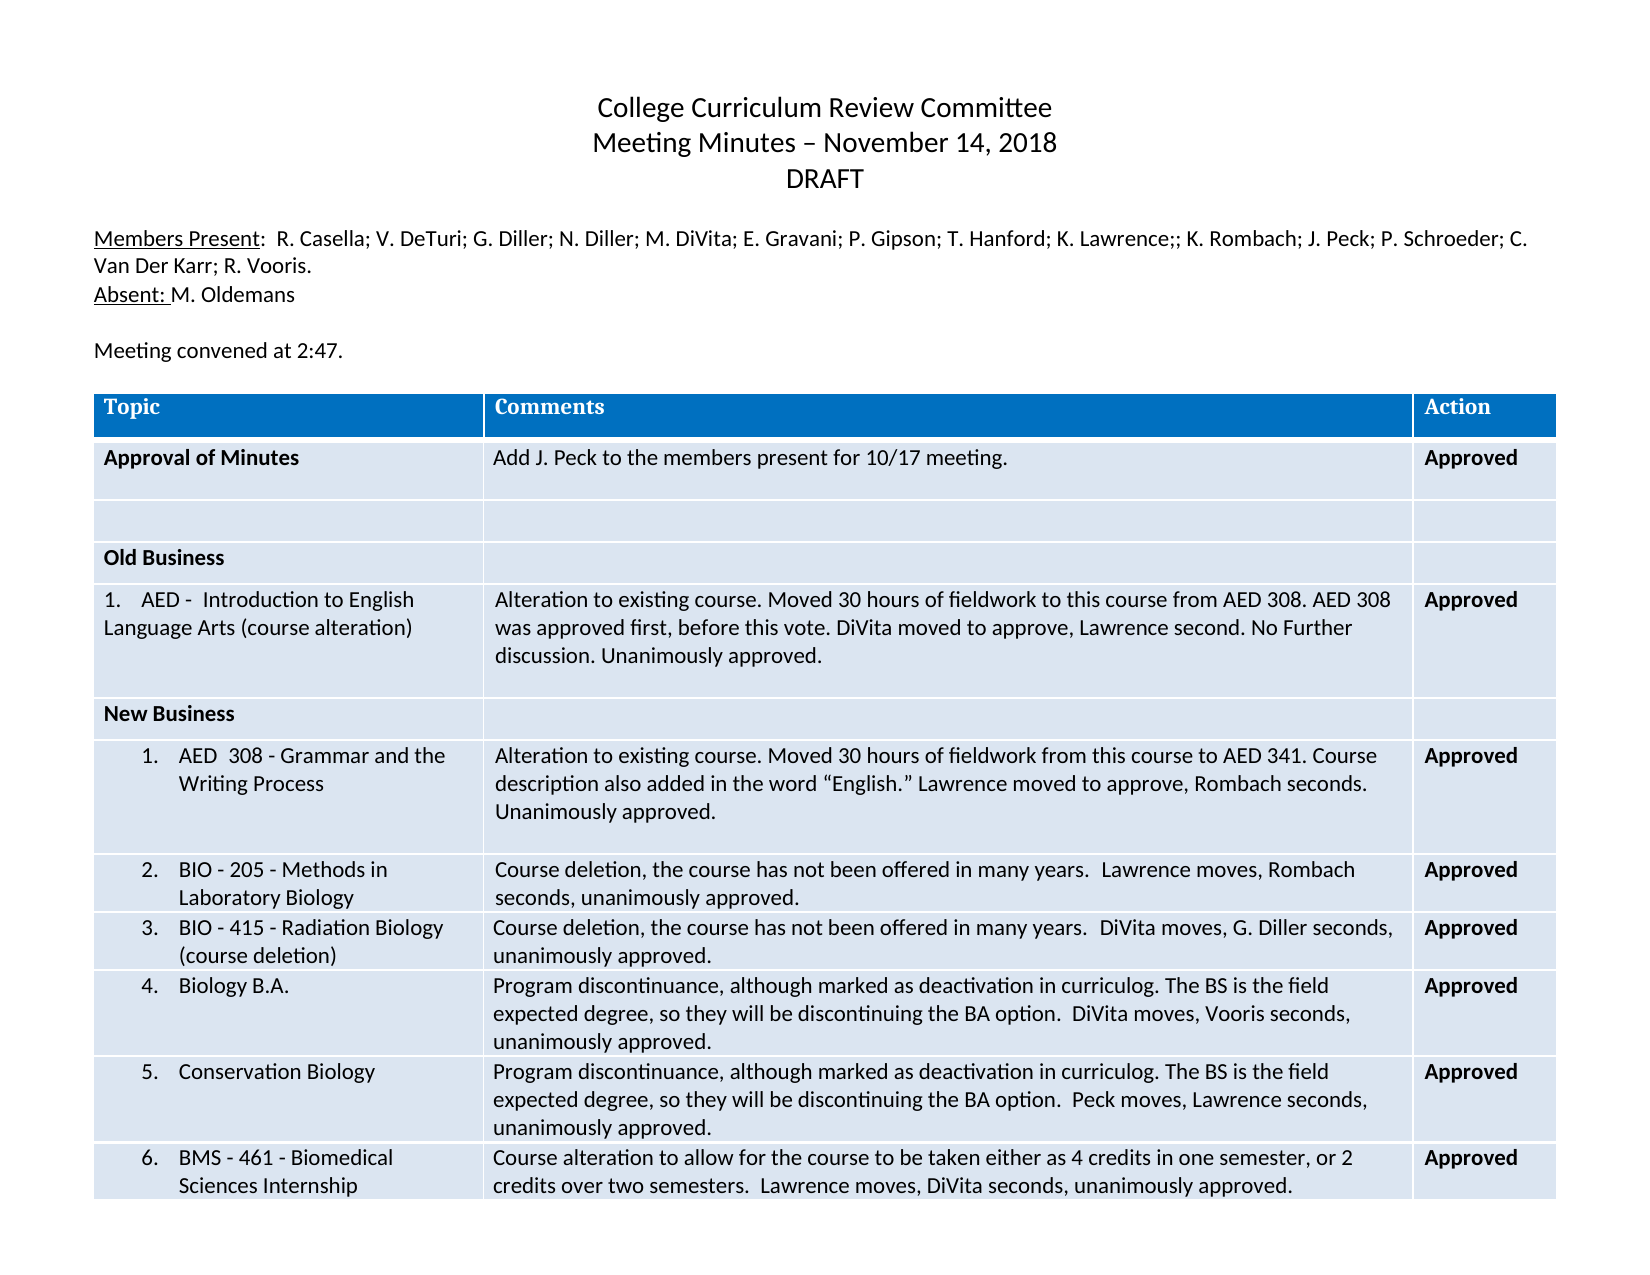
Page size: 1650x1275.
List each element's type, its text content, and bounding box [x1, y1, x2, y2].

table_cell Course deletion, the course has not been offered in many years. DiVita moves, G. Diller seconds, unanimously approved. [484, 913, 1412, 969]
table_cell Program discontinuance, although marked as deactivation in curriculog. The BS is the field expected degree, so they will be discontinuing the BA option. DiVita moves, Vooris seconds, unanimously approved. [484, 971, 1412, 1055]
text Meeting convened at 2:47. [94, 336, 1556, 364]
table_cell Approved [1414, 855, 1556, 911]
table_cell [484, 699, 1412, 739]
table_cell Program discontinuance, although marked as deactivation in curriculog. The BS is the field expected degree, so they will be discontinuing the BA option. Peck moves, Lawrence seconds, unanimously approved. [484, 1057, 1412, 1141]
table_cell AED - Introduction to English Language Arts (course alteration) [94, 585, 483, 697]
table_cell Approved [1414, 585, 1556, 697]
text College Curriculum Review Committee [150, 89, 1500, 124]
table_header Comments [485, 394, 1412, 437]
table_header Topic [94, 394, 483, 437]
table_cell Approved [1414, 741, 1556, 853]
table_cell BIO - 205 - Methods in Laboratory Biology [94, 855, 483, 911]
table_cell Approved [1414, 443, 1556, 499]
table_cell Course alteration to allow for the course to be taken either as 4 credits in one semester, or 2 credits over two semesters. Lawrence moves, DiVita seconds, unanimously approved. [484, 1144, 1412, 1199]
table_cell Conservation Biology [94, 1057, 483, 1141]
table_cell Approval of Minutes [94, 443, 483, 499]
table_cell Approved [1414, 1144, 1556, 1199]
table_cell [484, 543, 1412, 583]
table_cell AED 308 - Grammar and the Writing Process [94, 741, 483, 853]
table_cell [94, 501, 483, 541]
text Members Present: R. Casella; V. DeTuri; G. Diller; N. Diller; M. DiVita; E. Gravani; P. Gipson; T. Hanford; K. Lawrence;; K. Rombach; J. Peck; P. Schroeder; C. Van Der Karr; R. Vooris. [94, 224, 1556, 280]
text Meeting Minutes – November 14, 2018 [150, 124, 1500, 160]
table_cell Old Business [94, 543, 483, 583]
table_cell Alteration to existing course. Moved 30 hours of fieldwork to this course from AED 308. AED 308 was approved first, before this vote. DiVita moved to approve, Lawrence second. No Further discussion. Unanimously approved. [484, 585, 1412, 697]
table_cell Alteration to existing course. Moved 30 hours of fieldwork from this course to AED 341. Course description also added in the word “English.” Lawrence moved to approve, Rombach seconds. Unanimously approved. [484, 741, 1412, 853]
table_cell New Business [94, 699, 483, 739]
text Absent: M. Oldemans [94, 280, 1556, 308]
table_cell Approved [1414, 913, 1556, 969]
table_cell [1414, 543, 1556, 583]
table_cell [484, 501, 1412, 541]
table_cell [1414, 501, 1556, 541]
table_cell [1414, 699, 1556, 739]
text DRAFT [150, 160, 1500, 196]
table_cell Add J. Peck to the members present for 10/17 meeting. [484, 443, 1412, 499]
table_cell Approved [1414, 1057, 1556, 1141]
table_cell Approved [1414, 971, 1556, 1055]
table_header Action [1414, 394, 1556, 437]
table_cell BIO - 415 - Radiation Biology (course deletion) [94, 913, 483, 969]
table_cell Biology B.A. [94, 971, 483, 1055]
table_cell Course deletion, the course has not been offered in many years. Lawrence moves, Rombach seconds, unanimously approved. [484, 855, 1412, 911]
table_cell BMS - 461 - Biomedical Sciences Internship [94, 1144, 483, 1199]
